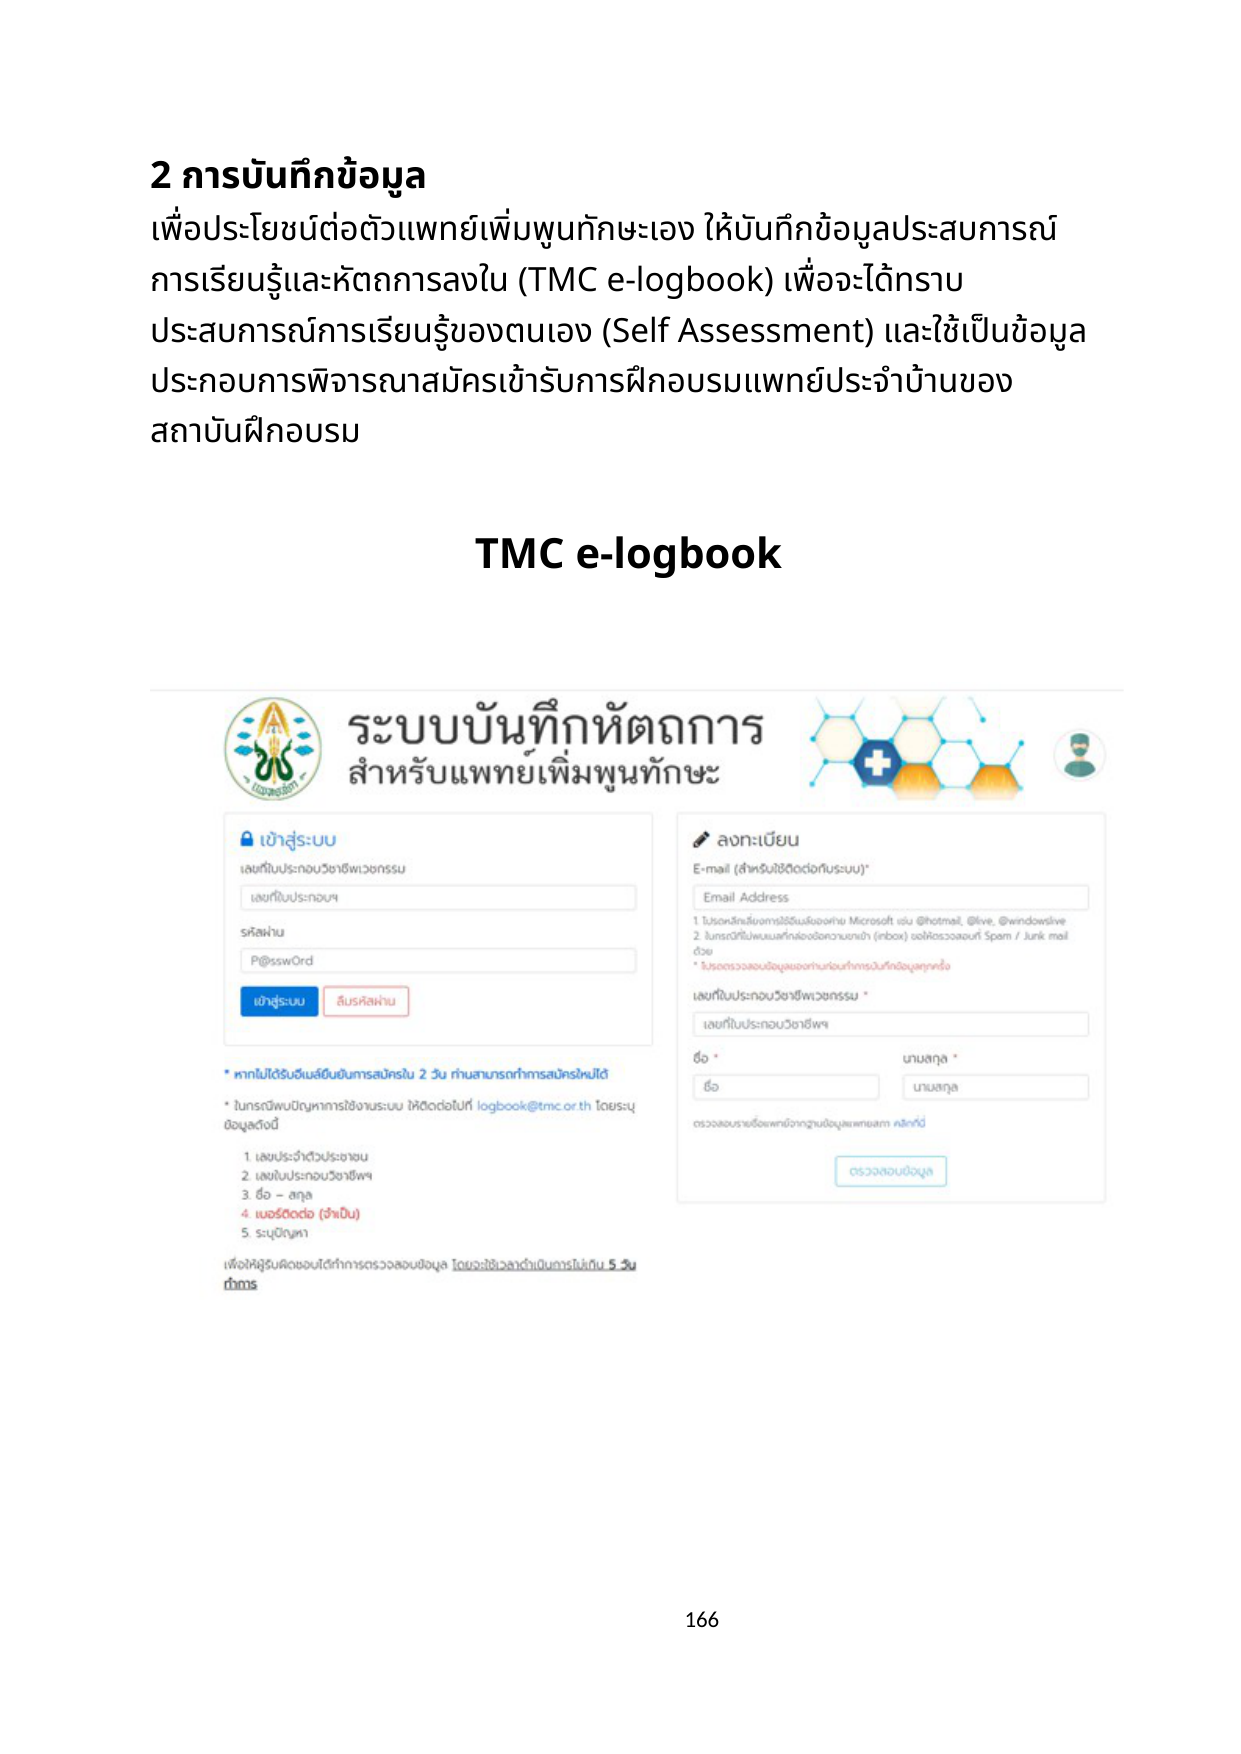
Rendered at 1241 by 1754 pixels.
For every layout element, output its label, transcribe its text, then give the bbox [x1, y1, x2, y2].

text TMC e-logbook [150, 523, 1107, 580]
picture [150, 682, 1124, 1300]
text 2 การบันทึกข้อมูล [150, 148, 1107, 205]
text เพื่อประโยชน์ต่อตัวแพทย์เพิ่มพูนทักษะเอง ให้บันทึกข้อมูลประสบการณ์การเรียนรู้และหัตถการลงใน (TMC e-logbook) เพื่อจะได้ทราบประสบการณ์การเรียนรู้ของตนเอง (Self Assessment) และใช้เป็นข้อมูลประกอบการพิจารณาสมัครเข้ารับการฝึกอบรมแพทย์ประจำบ้านของสถาบันฝึกอบรม [150, 205, 1107, 458]
